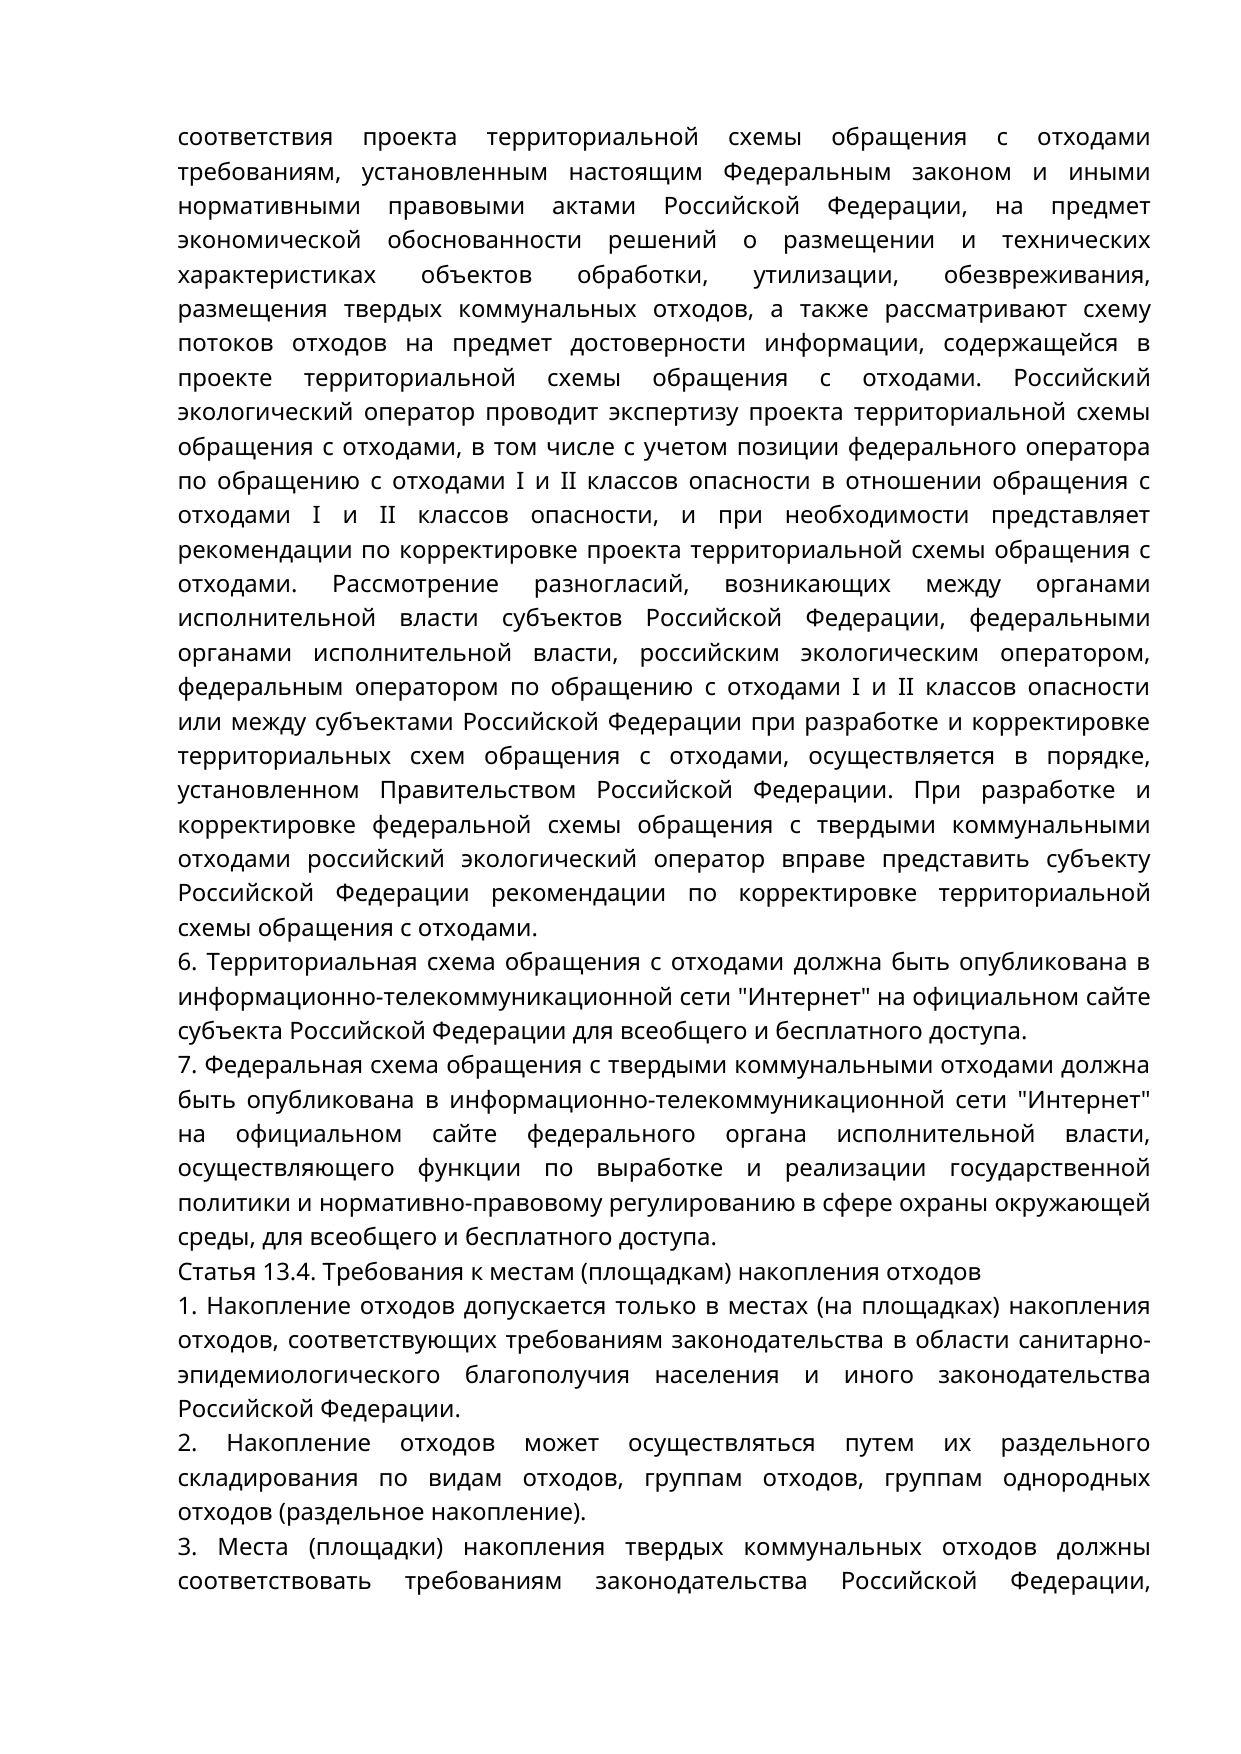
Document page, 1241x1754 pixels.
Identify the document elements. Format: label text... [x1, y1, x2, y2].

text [177, 1527, 1152, 1596]
text 2. Накопление отходов может осуществляться путем их раздельного складирования по видам отходов, группам отходов, группам однородных отходов (раздельное накопление). [177, 1424, 1152, 1527]
text 7. Федеральная схема обращения с твердыми коммунальными отходами должна быть опубликована в информационно-телекоммуникационной сети "Интернет" на официальном сайте федерального органа исполнительной власти, осуществляющего функции по выработке и реализации государственной политики и нормативно-правовому регулированию в сфере охраны окружающей среды, для всеобщего и бесплатного доступа. [177, 1046, 1152, 1252]
text Статья 13.4. Требования к местам (площадкам) накопления отходов [177, 1252, 1152, 1287]
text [177, 118, 1152, 943]
text 1. Накопление отходов допускается только в местах (на площадках) накопления отходов, соответствующих требованиям законодательства в области санитарно-эпидемиологического благополучия населения и иного законодательства Российской Федерации. [177, 1287, 1152, 1424]
text 6. Территориальная схема обращения с отходами должна быть опубликована в информационно-телекоммуникационной сети "Интернет" на официальном сайте субъекта Российской Федерации для всеобщего и бесплатного доступа. [177, 943, 1152, 1046]
